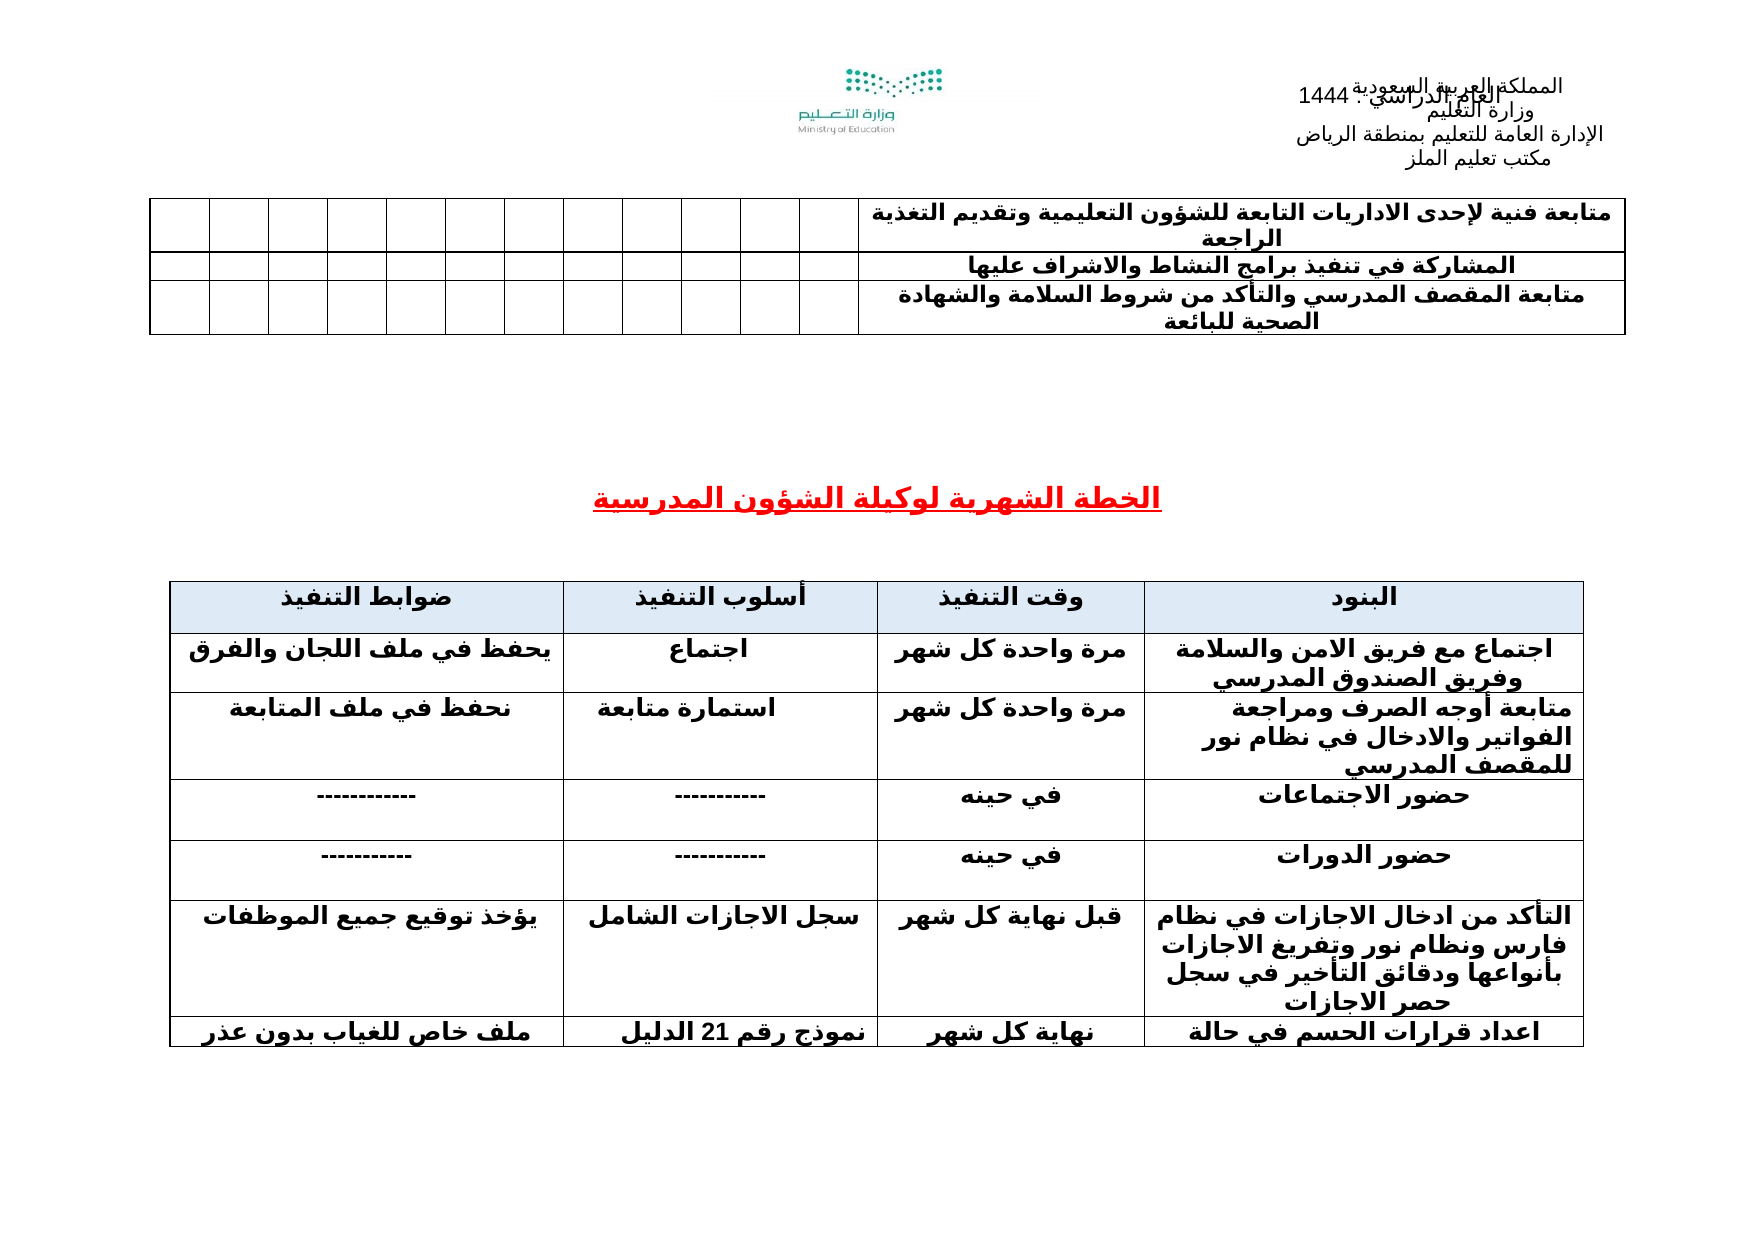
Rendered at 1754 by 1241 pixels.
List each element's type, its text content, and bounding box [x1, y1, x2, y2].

table_cell حضور الاجتماعات [1145, 780, 1583, 839]
table_cell [741, 199, 799, 251]
table_cell [269, 253, 327, 280]
table_cell يؤخذ توقيع جميع الموظفات [171, 901, 563, 1016]
table_cell مرة واحدة كل شهر [878, 693, 1144, 779]
table_cell التأكد من ادخال الاجازات في نظام فارس ونظام نور وتفريغ الاجازات بأنواعها ودقائق التأخير في سجل حصر الاجازات [1145, 901, 1583, 1016]
table_header ضوابط التنفيذ [171, 582, 563, 633]
table_cell استمارة متابعة [564, 693, 877, 779]
table_cell ----------- [171, 841, 563, 900]
table_cell [682, 281, 740, 334]
table_cell [505, 281, 563, 334]
table_cell [682, 253, 740, 280]
table_cell [800, 253, 858, 280]
table_cell [623, 253, 681, 280]
table_cell [446, 199, 504, 251]
table_cell في حينه [878, 841, 1144, 900]
table_cell [151, 199, 209, 251]
table_cell [564, 281, 622, 334]
table_cell نحفظ في ملف المتابعة [171, 693, 563, 779]
table_cell سجل الاجازات الشامل [564, 901, 877, 1016]
table_cell [387, 281, 445, 334]
table_header البنود [1145, 582, 1583, 633]
table_cell ----------- [564, 841, 877, 900]
table_cell [623, 281, 681, 334]
table_cell [151, 281, 209, 334]
table_cell المشاركة في تنفيذ برامج النشاط والاشراف عليها [859, 253, 1624, 280]
table_cell [328, 253, 386, 280]
table_cell [269, 199, 327, 251]
table_cell اعداد قرارات الحسم في حالة الغياب بدون عذر وحفظه في ملف خاص وتنفيذ الإجراءات اللازمة [1145, 1017, 1583, 1046]
table_cell [210, 199, 268, 251]
table_cell متابعة المقصف المدرسي والتأكد من شروط السلامة والشهادة الصحية للبائعة [859, 281, 1624, 334]
table_cell اجتماع [564, 634, 877, 692]
table_cell [564, 199, 622, 251]
table_cell يحفظ في ملف اللجان والفرق [171, 634, 563, 692]
table_cell [387, 253, 445, 280]
table_cell مرة واحدة كل شهر [878, 634, 1144, 692]
table_cell [446, 253, 504, 280]
table_cell ملف خاص للغياب بدون عذر ويحفظ بشكل دائم [171, 1017, 563, 1046]
table_cell اجتماع مع فريق الامن والسلامة وفريق الصندوق المدرسي [1145, 634, 1583, 692]
table_cell [800, 281, 858, 334]
table_cell [328, 199, 386, 251]
table_cell [800, 199, 858, 251]
table_cell متابعة أوجه الصرف ومراجعة الفواتير والادخال في نظام نور للمقصف المدرسي [1145, 693, 1583, 779]
table_cell [210, 253, 268, 280]
table_header أسلوب التنفيذ [564, 582, 877, 633]
table_cell [269, 281, 327, 334]
table_header وقت التنفيذ [878, 582, 1144, 633]
table_cell نهاية كل شهر [878, 1017, 1144, 1046]
table_cell [505, 253, 563, 280]
table_cell حضور الدورات [1145, 841, 1583, 900]
table_cell [564, 253, 622, 280]
table_cell [328, 281, 386, 334]
table_cell [151, 253, 209, 280]
picture [706, 15, 1048, 188]
table_cell [741, 281, 799, 334]
table_cell [623, 199, 681, 251]
table_cell [446, 281, 504, 334]
text الخطة الشهرية لوكيلة الشؤون المدرسية [150, 481, 1604, 515]
table_cell نموذج رقم 21 الدليل الاجرائي الإصدار الثالث [564, 1017, 877, 1046]
table_cell متابعة فنية لإحدى الاداريات التابعة للشؤون التعليمية وتقديم التغذية الراجعة [859, 199, 1624, 251]
table_cell [505, 199, 563, 251]
table_cell [387, 199, 445, 251]
table_cell ----------- [564, 780, 877, 839]
table_cell [210, 281, 268, 334]
table_cell قبل نهاية كل شهر [878, 901, 1144, 1016]
table_cell في حينه [878, 780, 1144, 839]
table_cell ------------ [171, 780, 563, 839]
table_cell [741, 253, 799, 280]
table_cell [682, 199, 740, 251]
